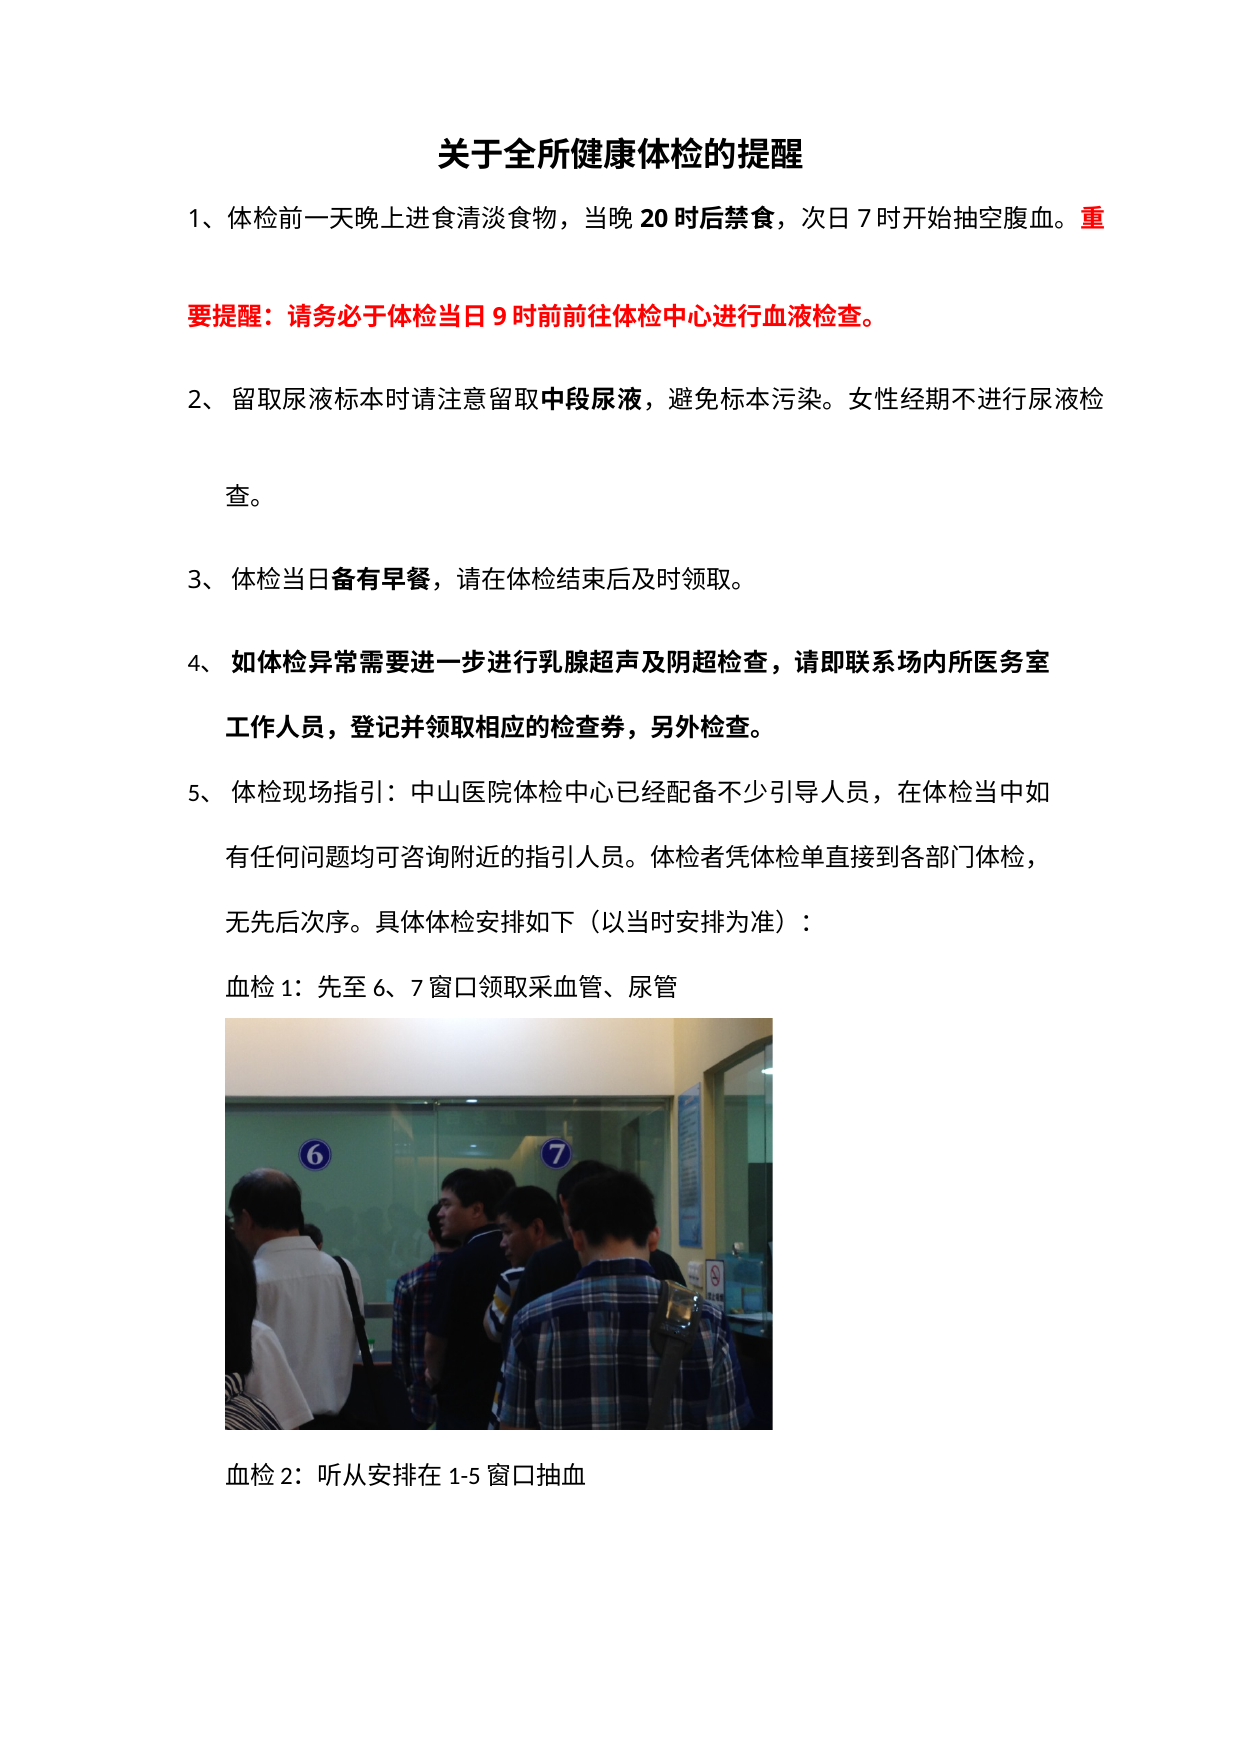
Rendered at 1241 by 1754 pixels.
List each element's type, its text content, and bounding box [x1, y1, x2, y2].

text 1、体检前一天晚上进食清淡食物，当晚20时后禁食，次日7时开始抽空腹血。重要提醒：请务必于体检当日9时前前往体检中心进行血液检查。 [187, 184, 1105, 347]
list 体检现场指引：中山医院体检中心已经配备不少引导人员，在体检当中如有任何问题均可咨询附近的指引人员。体检者凭体检单直接到各部门体检，无先后次序。具体体检安排如下（以当时安排为准）： [187, 758, 1053, 953]
text 关于全所健康体检的提醒 [187, 119, 1053, 184]
list 如体检异常需要进一步进行乳腺超声及阴超检查，请即联系场内所医务室工作人员，登记并领取相应的检查券，另外检查。 [187, 628, 1053, 758]
picture [225, 1018, 773, 1430]
list 体检当日备有早餐，请在体检结束后及时领取。 [187, 545, 1105, 610]
list 血检1：先至6、7窗口领取采血管、尿管 [225, 953, 1053, 1018]
list 留取尿液标本时请注意留取中段尿液，避免标本污染。女性经期不进行尿液检查。 [187, 365, 1105, 527]
list 血检2：听从安排在1-5窗口抽血 [225, 1441, 1053, 1506]
